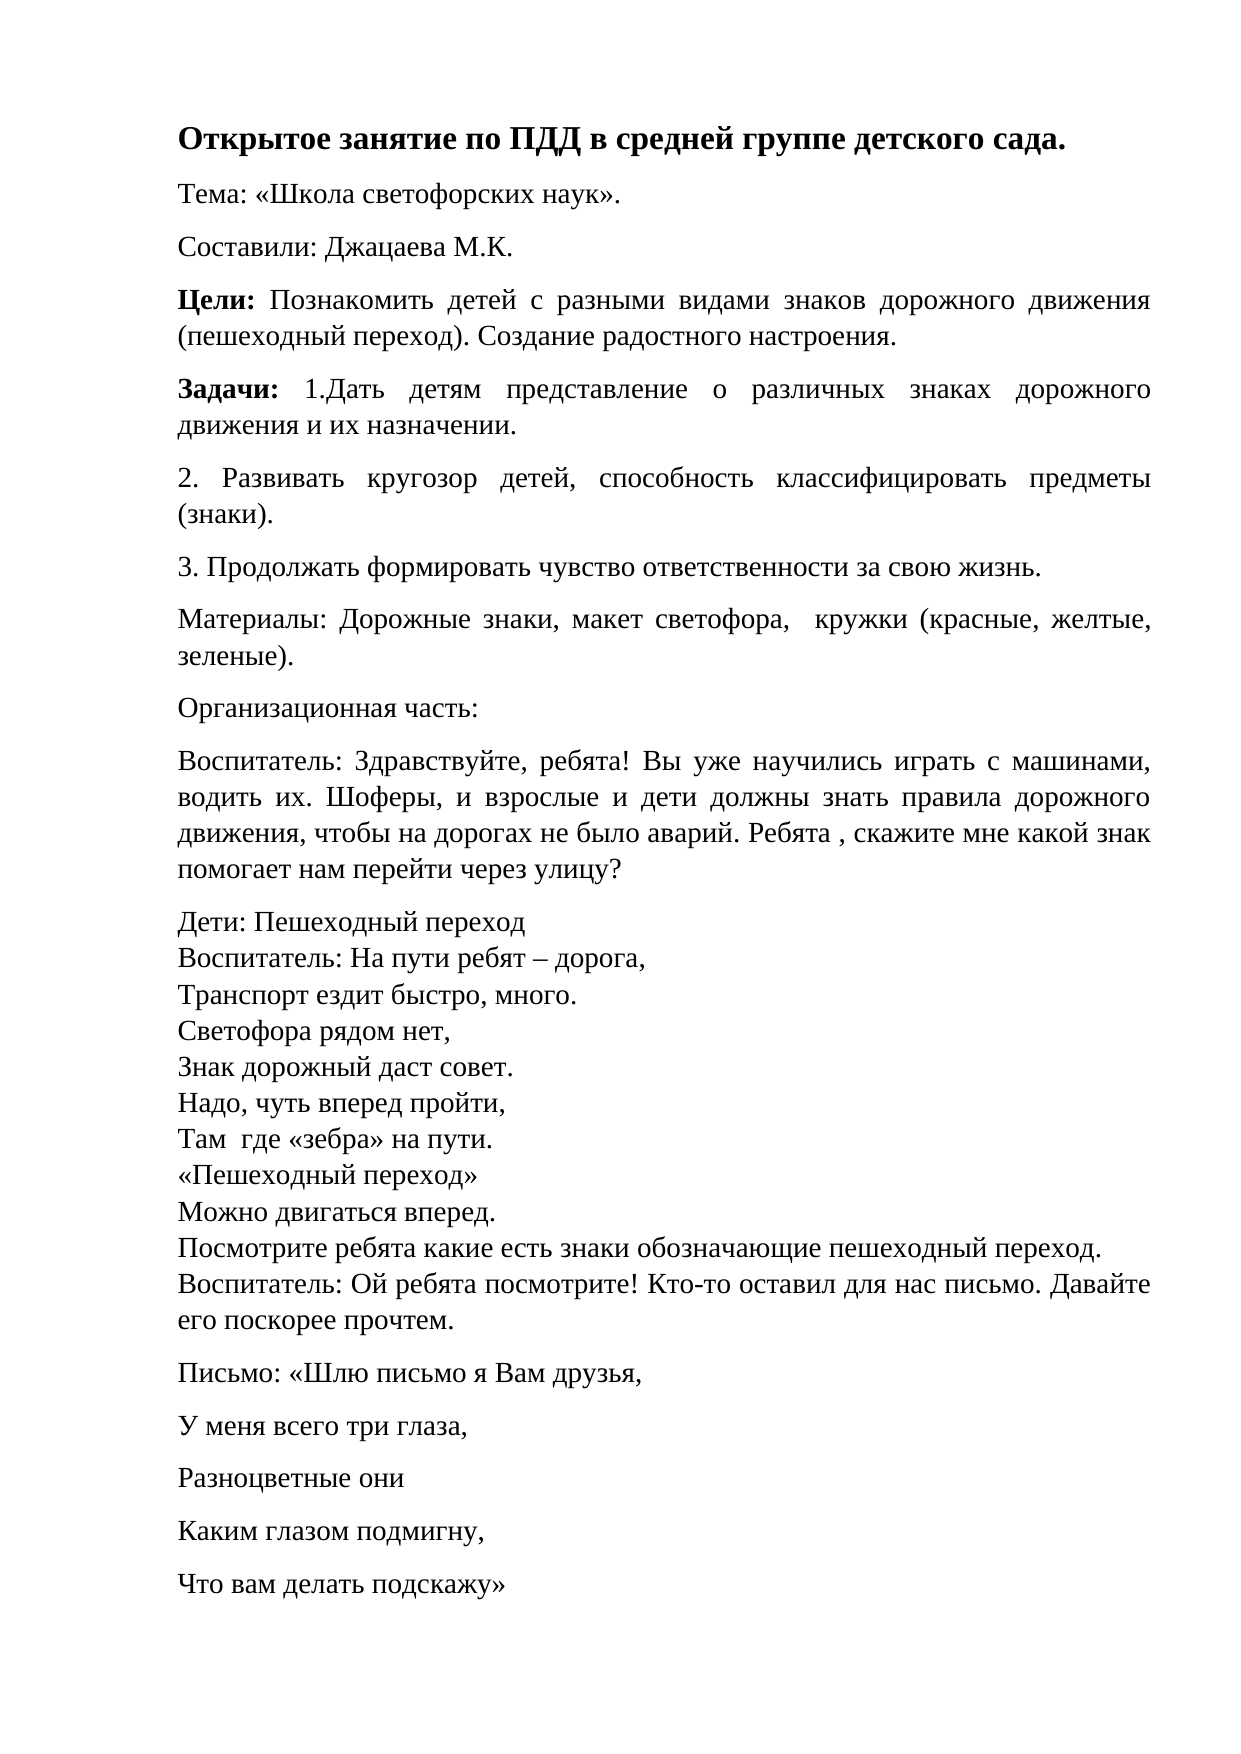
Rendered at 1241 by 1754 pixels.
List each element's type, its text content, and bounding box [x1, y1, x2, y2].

text «Пешеходный переход» [177, 1157, 1152, 1191]
text Письмо: «Шлю письмо я Вам друзья, [177, 1355, 1152, 1388]
text Знак дорожный даст совет. [177, 1049, 1152, 1083]
text Открытое занятие по ПДД в средней группе детского сада. [177, 118, 1152, 156]
text Организационная часть: [177, 690, 1152, 724]
text Посмотрите ребята какие есть знаки обозначающие пешеходный переход. [177, 1230, 1152, 1263]
text Составили: Джацаева М.К. [177, 229, 1152, 262]
text Транспорт ездит быстро, много. [177, 977, 1152, 1010]
text Разноцветные они [177, 1461, 1152, 1494]
text У меня всего три глаза, [177, 1408, 1152, 1441]
text 3. Продолжать формировать чувство ответственности за свою жизнь. [177, 549, 1152, 582]
text 2. Развивать кругозор детей, способность классифицировать предметы (знаки). [177, 460, 1152, 529]
text Воспитатель: Здравствуйте, ребята! Вы уже научились играть с машинами, водить их. Шоферы, и взрослые и дети должны знать правила дорожного движения, чтобы на дорогах не было аварий. Ребята , скажите мне какой знак помогает нам перейти через улицу? [177, 743, 1152, 885]
text Светофора рядом нет, [177, 1013, 1152, 1046]
text Цели: Познакомить детей с разными видами знаков дорожного движения (пешеходный переход). Создание радостного настроения. [177, 282, 1152, 351]
text Дети: Пешеходный переход [177, 904, 1152, 938]
text Можно двигаться вперед. [177, 1194, 1152, 1227]
text Материалы: Дорожные знаки, макет светофора, кружки (красные, желтые, зеленые). [177, 601, 1152, 671]
text Воспитатель: Ой ребята посмотрите! Кто-то оставил для нас письмо. Давайте его поскорее прочтем. [177, 1266, 1152, 1336]
text Каким глазом подмигну, [177, 1513, 1152, 1547]
text Воспитатель: На пути ребят – дорога, [177, 941, 1152, 974]
text Что вам делать подскажу» [177, 1566, 1152, 1600]
text Там где «зебра» на пути. [177, 1121, 1152, 1155]
text Задачи: 1.Дать детям представление о различных знаках дорожного движения и их назначении. [177, 371, 1152, 440]
text Надо, чуть вперед пройти, [177, 1085, 1152, 1119]
text Тема: «Школа светофорских наук». [177, 176, 1152, 210]
